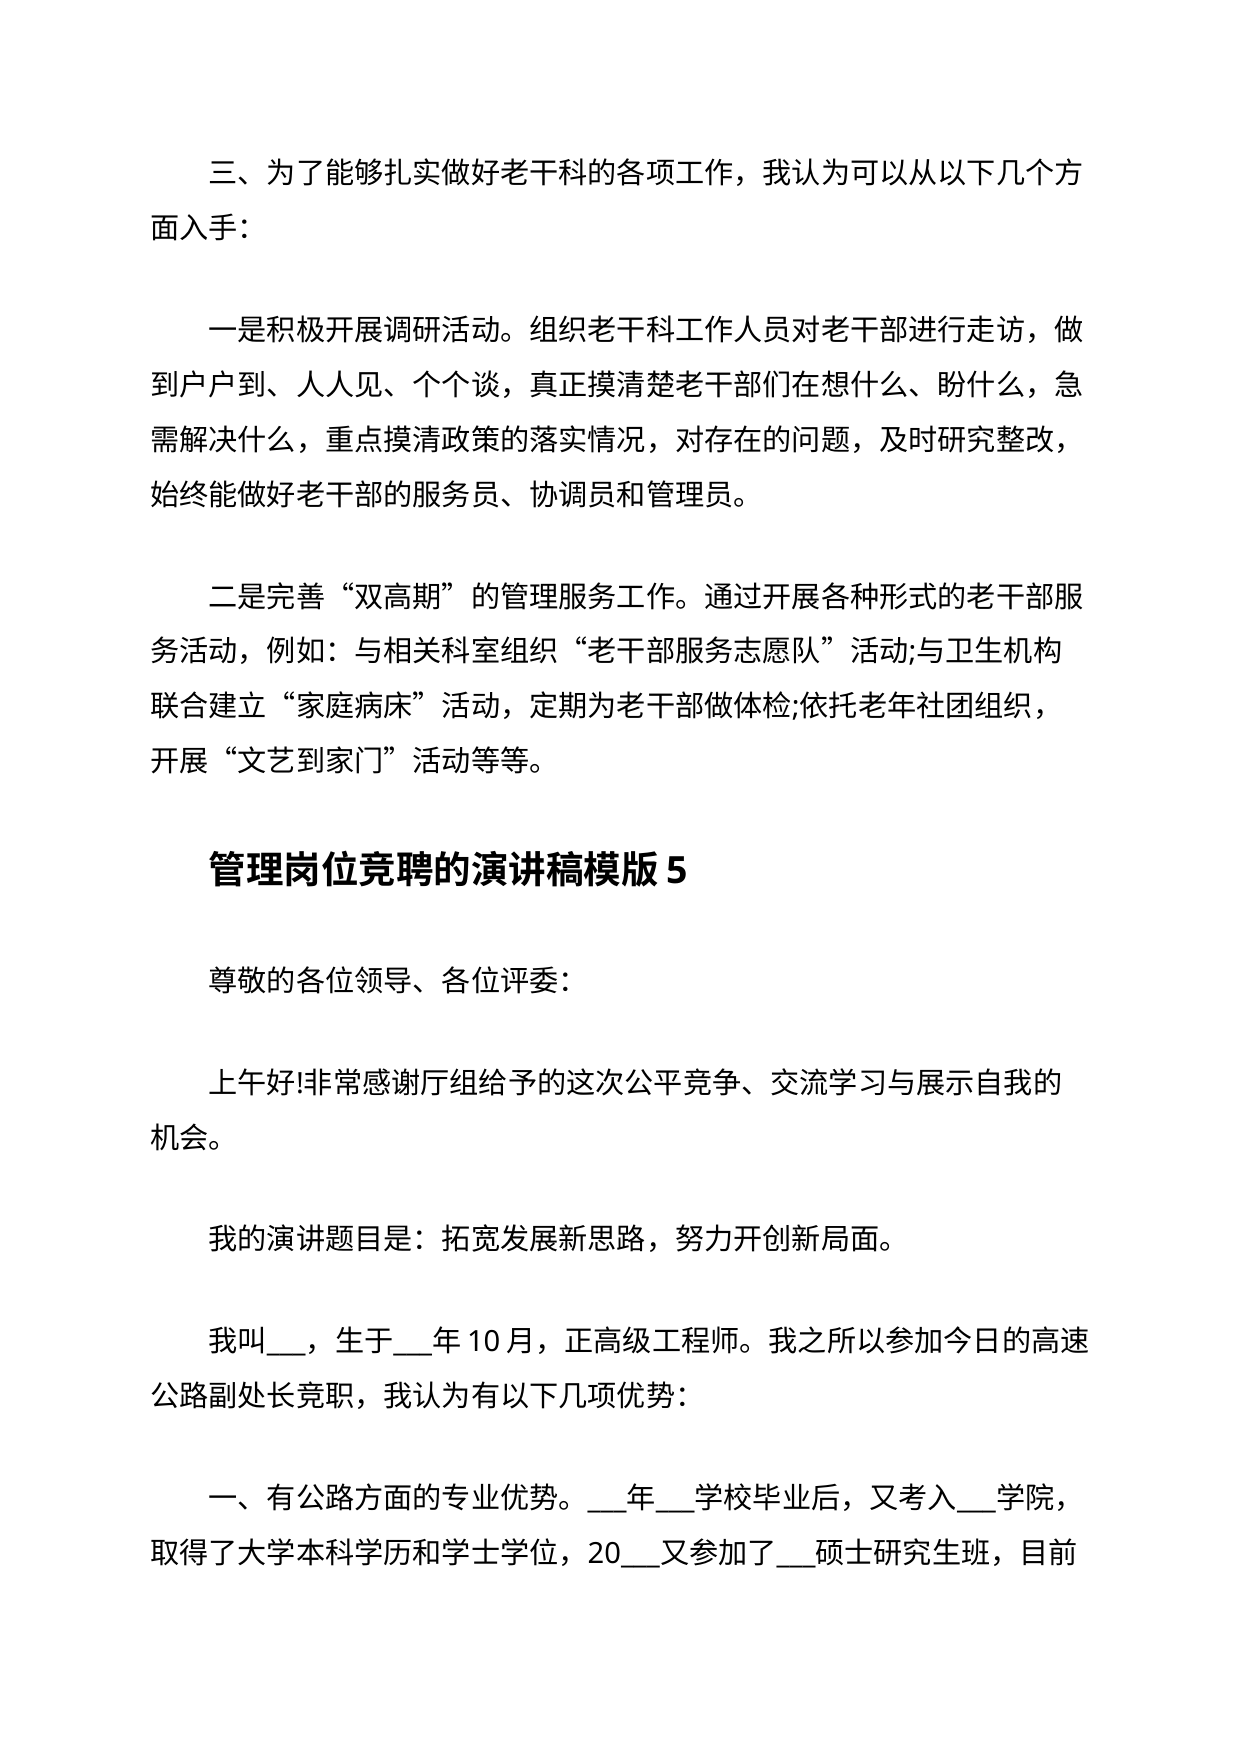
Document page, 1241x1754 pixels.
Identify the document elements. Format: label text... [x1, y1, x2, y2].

text 我的演讲题目是：拓宽发展新思路，努力开创新局面。 [150, 1216, 1090, 1258]
text 三、为了能够扎实做好老干科的各项工作，我认为可以从以下几个方面入手： [150, 150, 1090, 247]
text 我叫___，生于___年10月，正高级工程师。我之所以参加今日的高速公路副处长竞职，我认为有以下几项优势： [150, 1318, 1090, 1415]
text 上午好!非常感谢厅组给予的这次公平竞争、交流学习与展示自我的机会。 [150, 1059, 1090, 1156]
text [150, 1474, 1090, 1572]
text 管理岗位竞聘的演讲稿模版5 [150, 840, 1090, 894]
text 二是完善“双高期”的管理服务工作。通过开展各种形式的老干部服务活动，例如：与相关科室组织“老干部服务志愿队”活动;与卫生机构联合建立“家庭病床”活动，定期为老干部做体检;依托老年社团组织，开展“文艺到家门”活动等等。 [150, 573, 1090, 780]
text 尊敬的各位领导、各位评委： [150, 957, 1090, 1000]
text 一是积极开展调研活动。组织老干科工作人员对老干部进行走访，做到户户到、人人见、个个谈，真正摸清楚老干部们在想什么、盼什么，急需解决什么，重点摸清政策的落实情况，对存在的问题，及时研究整改，始终能做好老干部的服务员、协调员和管理员。 [150, 307, 1090, 514]
